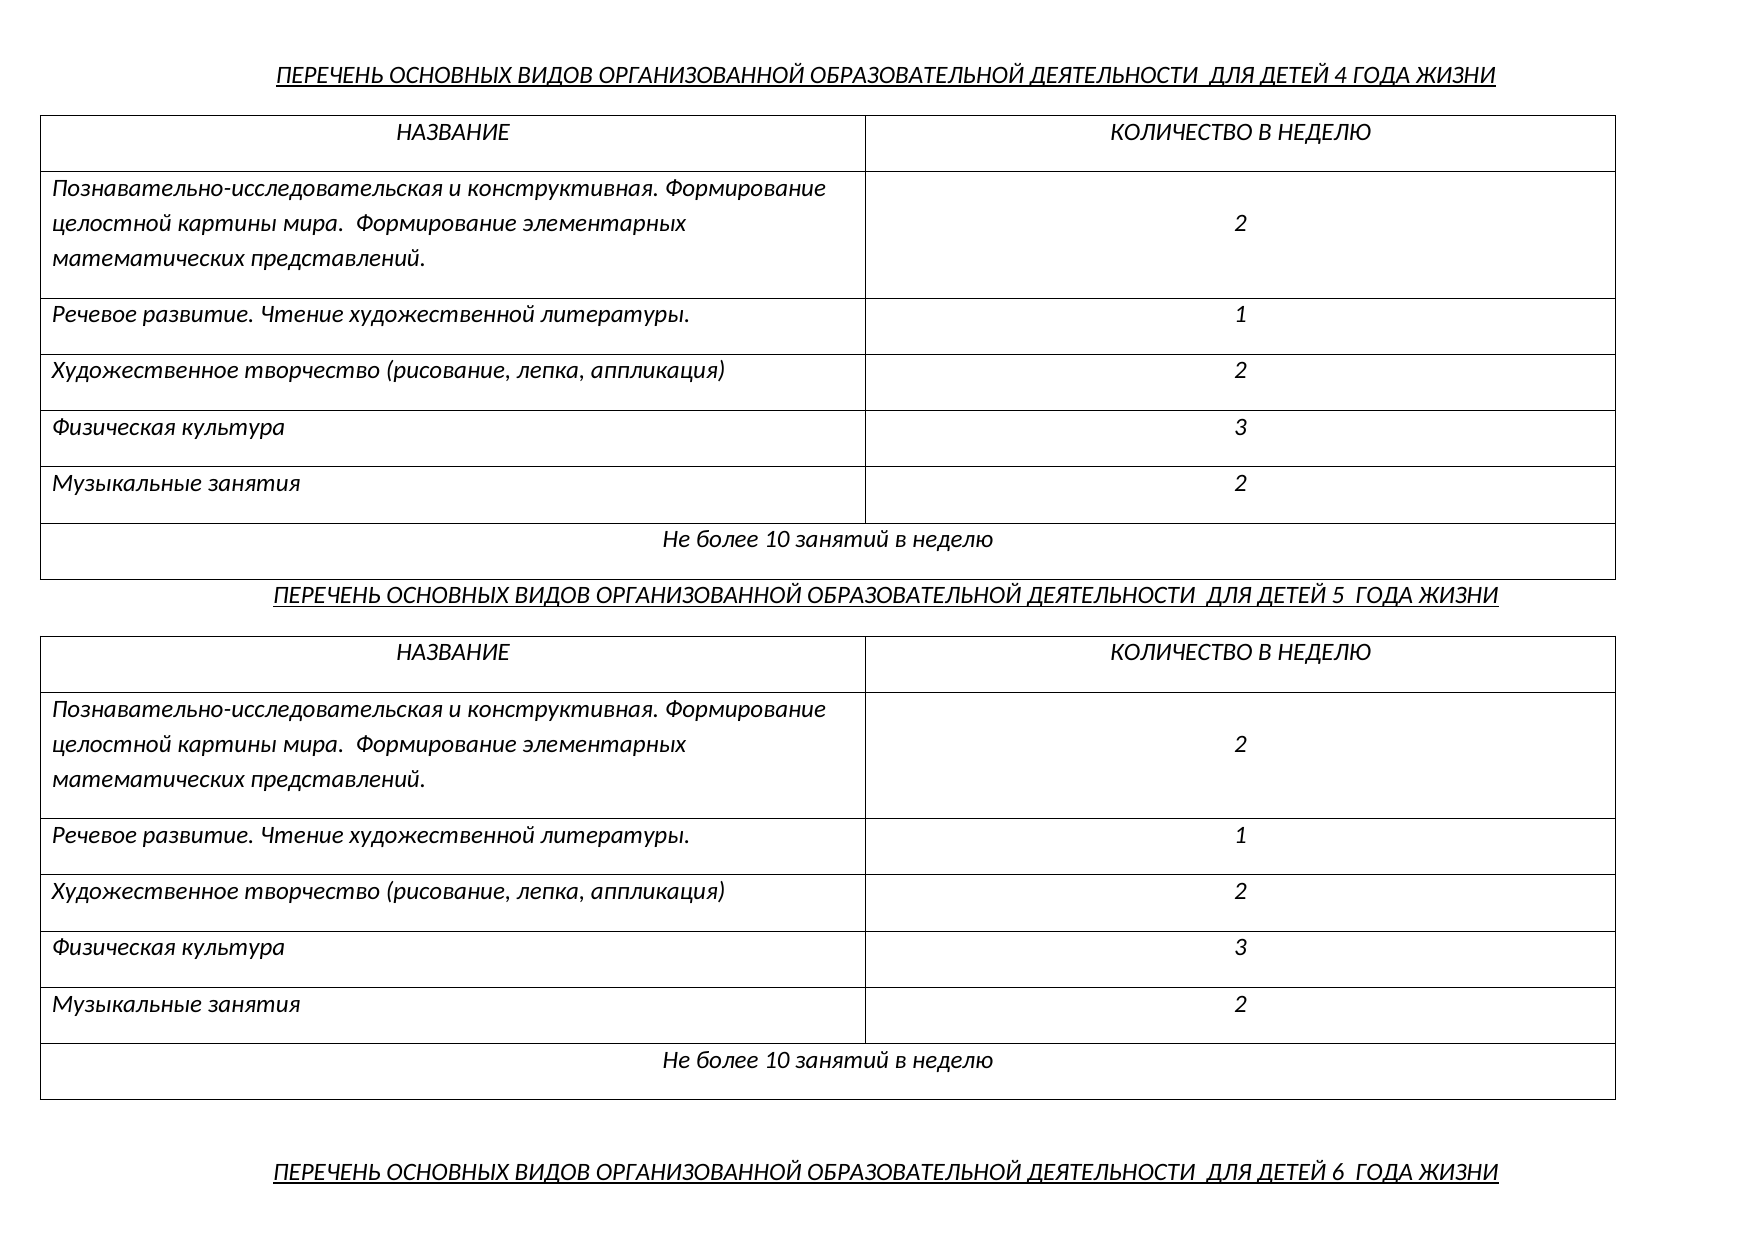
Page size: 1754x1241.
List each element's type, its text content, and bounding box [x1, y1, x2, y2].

table_cell Физическая культура [41, 411, 865, 466]
table_cell Не более 10 занятий в неделю [41, 1044, 1615, 1099]
table_cell Музыкальные занятия [41, 467, 865, 522]
table_cell 3 [866, 411, 1615, 466]
table_cell Художественное творчество (рисование, лепка, аппликация) [41, 355, 865, 410]
table_cell Речевое развитие. Чтение художественной литературы. [41, 819, 865, 874]
table_cell Познавательно-исследовательская и конструктивная. Формирование целостной картины мира. Формирование элементарных математических представлений. [41, 172, 865, 297]
table_header КОЛИЧЕСТВО В НЕДЕЛЮ [866, 116, 1615, 171]
table_cell 2 [866, 875, 1615, 931]
table_header КОЛИЧЕСТВО В НЕДЕЛЮ [866, 637, 1615, 692]
table_cell Художественное творчество (рисование, лепка, аппликация) [41, 875, 865, 931]
table_cell Не более 10 занятий в неделю [41, 524, 1615, 579]
table_header НАЗВАНИЕ [41, 116, 865, 171]
table_cell 2 [866, 172, 1615, 297]
text ПЕРЕЧЕНЬ ОСНОВНЫХ ВИДОВ ОРГАНИЗОВАННОЙ ОБРАЗОВАТЕЛЬНОЙ ДЕЯТЕЛЬНОСТИ ДЛЯ ДЕТЕЙ 5 ГОДА ЖИЗНИ [59, 580, 1713, 610]
table_cell Речевое развитие. Чтение художественной литературы. [41, 299, 865, 354]
table_cell 2 [866, 988, 1615, 1043]
table_cell Познавательно-исследовательская и конструктивная. Формирование целостной картины мира. Формирование элементарных математических представлений. [41, 693, 865, 818]
table_cell Музыкальные занятия [41, 988, 865, 1043]
table_cell 2 [866, 467, 1615, 522]
table_cell 1 [866, 819, 1615, 874]
table_cell 2 [866, 355, 1615, 410]
table_cell Физическая культура [41, 932, 865, 987]
text ПЕРЕЧЕНЬ ОСНОВНЫХ ВИДОВ ОРГАНИЗОВАННОЙ ОБРАЗОВАТЕЛЬНОЙ ДЕЯТЕЛЬНОСТИ ДЛЯ ДЕТЕЙ 6 ГОДА ЖИЗНИ [59, 1156, 1713, 1187]
table_cell 1 [866, 299, 1615, 354]
text ПЕРЕЧЕНЬ ОСНОВНЫХ ВИДОВ ОРГАНИЗОВАННОЙ ОБРАЗОВАТЕЛЬНОЙ ДЕЯТЕЛЬНОСТИ ДЛЯ ДЕТЕЙ 4 ГОДА ЖИЗНИ [59, 59, 1713, 89]
table_cell 2 [866, 693, 1615, 818]
table_cell 3 [866, 932, 1615, 987]
table_header НАЗВАНИЕ [41, 637, 865, 692]
